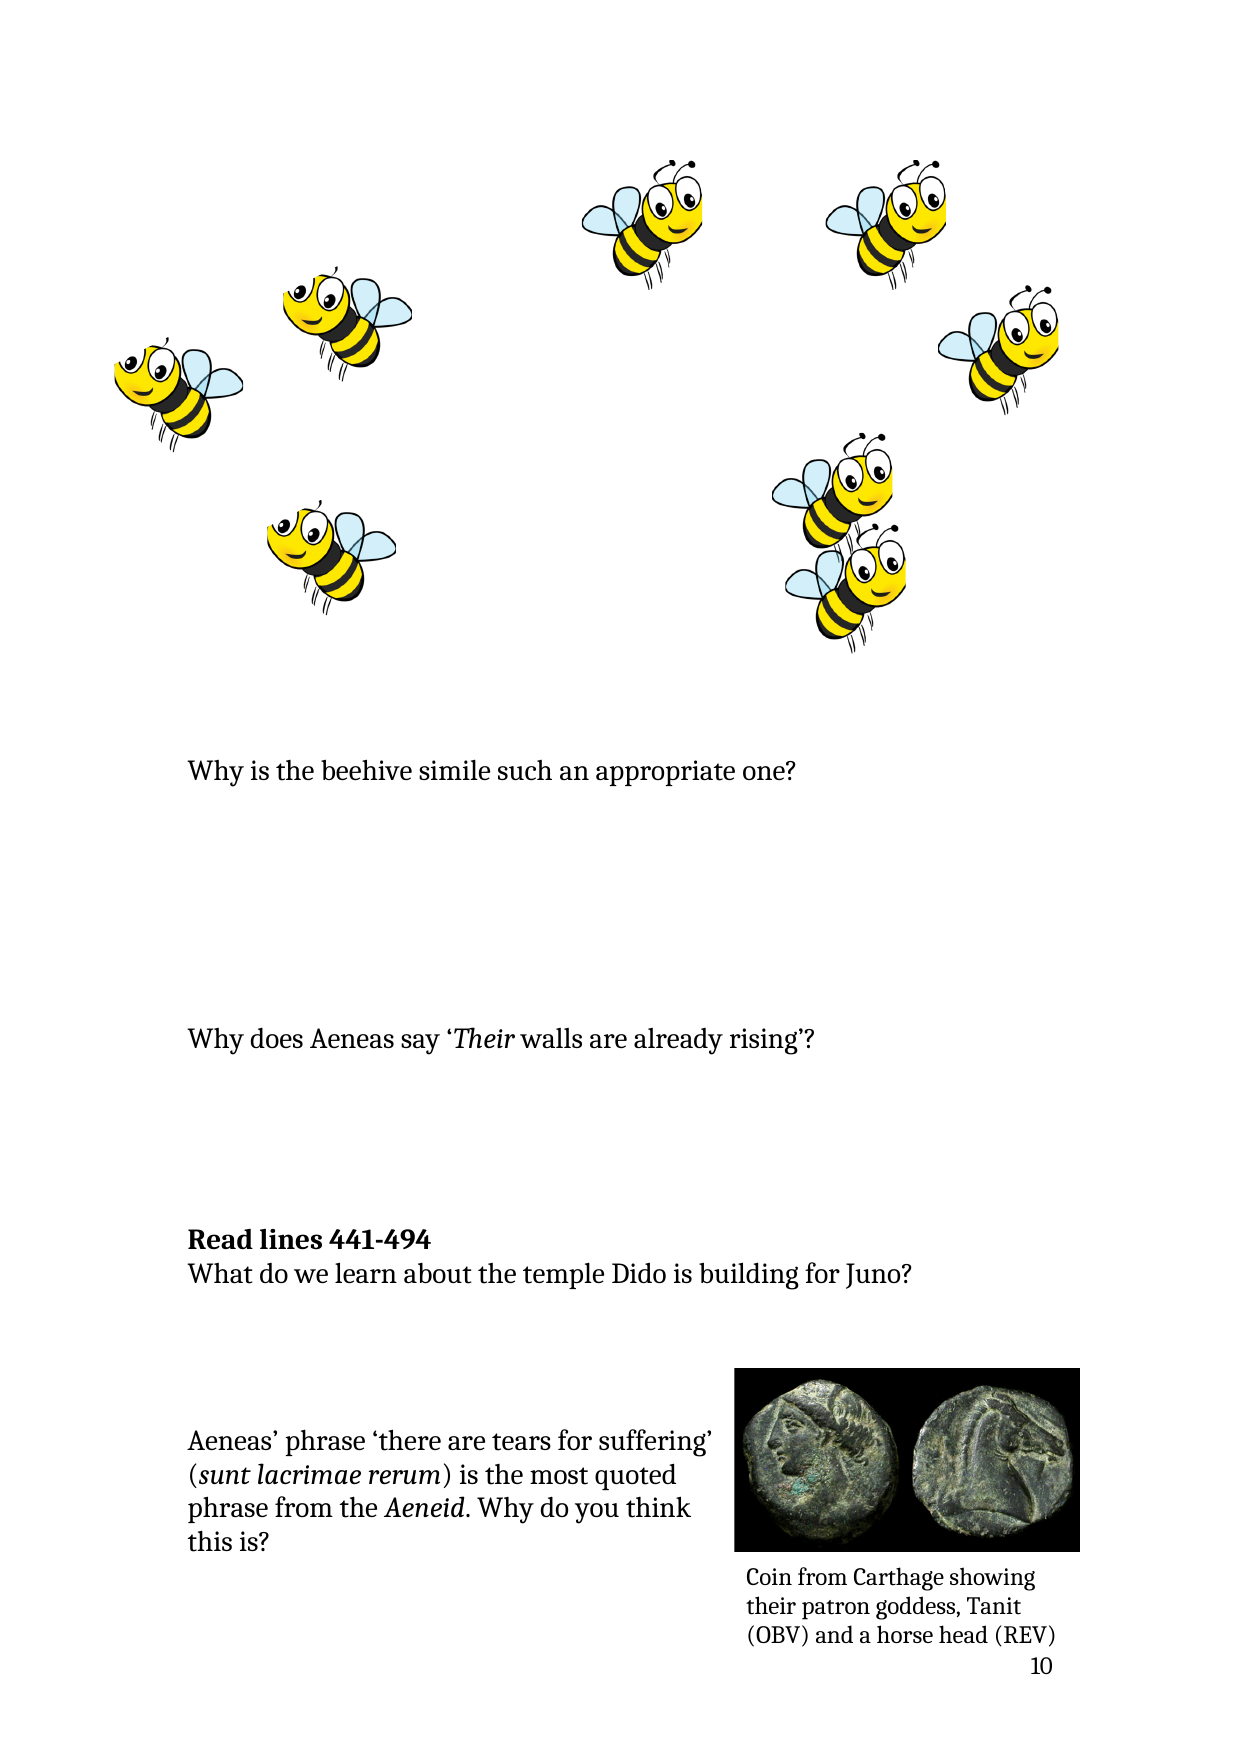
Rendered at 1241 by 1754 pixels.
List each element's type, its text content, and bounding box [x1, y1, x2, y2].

text Aeneas’ phrase ‘there are tears for suffering’ (sunt lacrimae rerum) is the most quoted phrase from the Aeneid. Why do you think this is? [187, 1424, 1053, 1559]
picture [733, 1368, 1080, 1552]
text What do we learn about the temple Dido is building for Juno? [187, 1257, 1053, 1290]
picture [771, 432, 906, 653]
text Why is the beehive simile such an appropriate one? [187, 754, 1053, 787]
picture [937, 285, 1059, 415]
text Why does Aeneas say ‘Their walls are already rising’? [187, 1022, 1053, 1056]
picture [825, 160, 946, 289]
picture [581, 160, 703, 289]
picture [283, 251, 413, 381]
picture [267, 485, 397, 615]
picture [114, 322, 244, 452]
text Read lines 441-494 [187, 1223, 1053, 1257]
